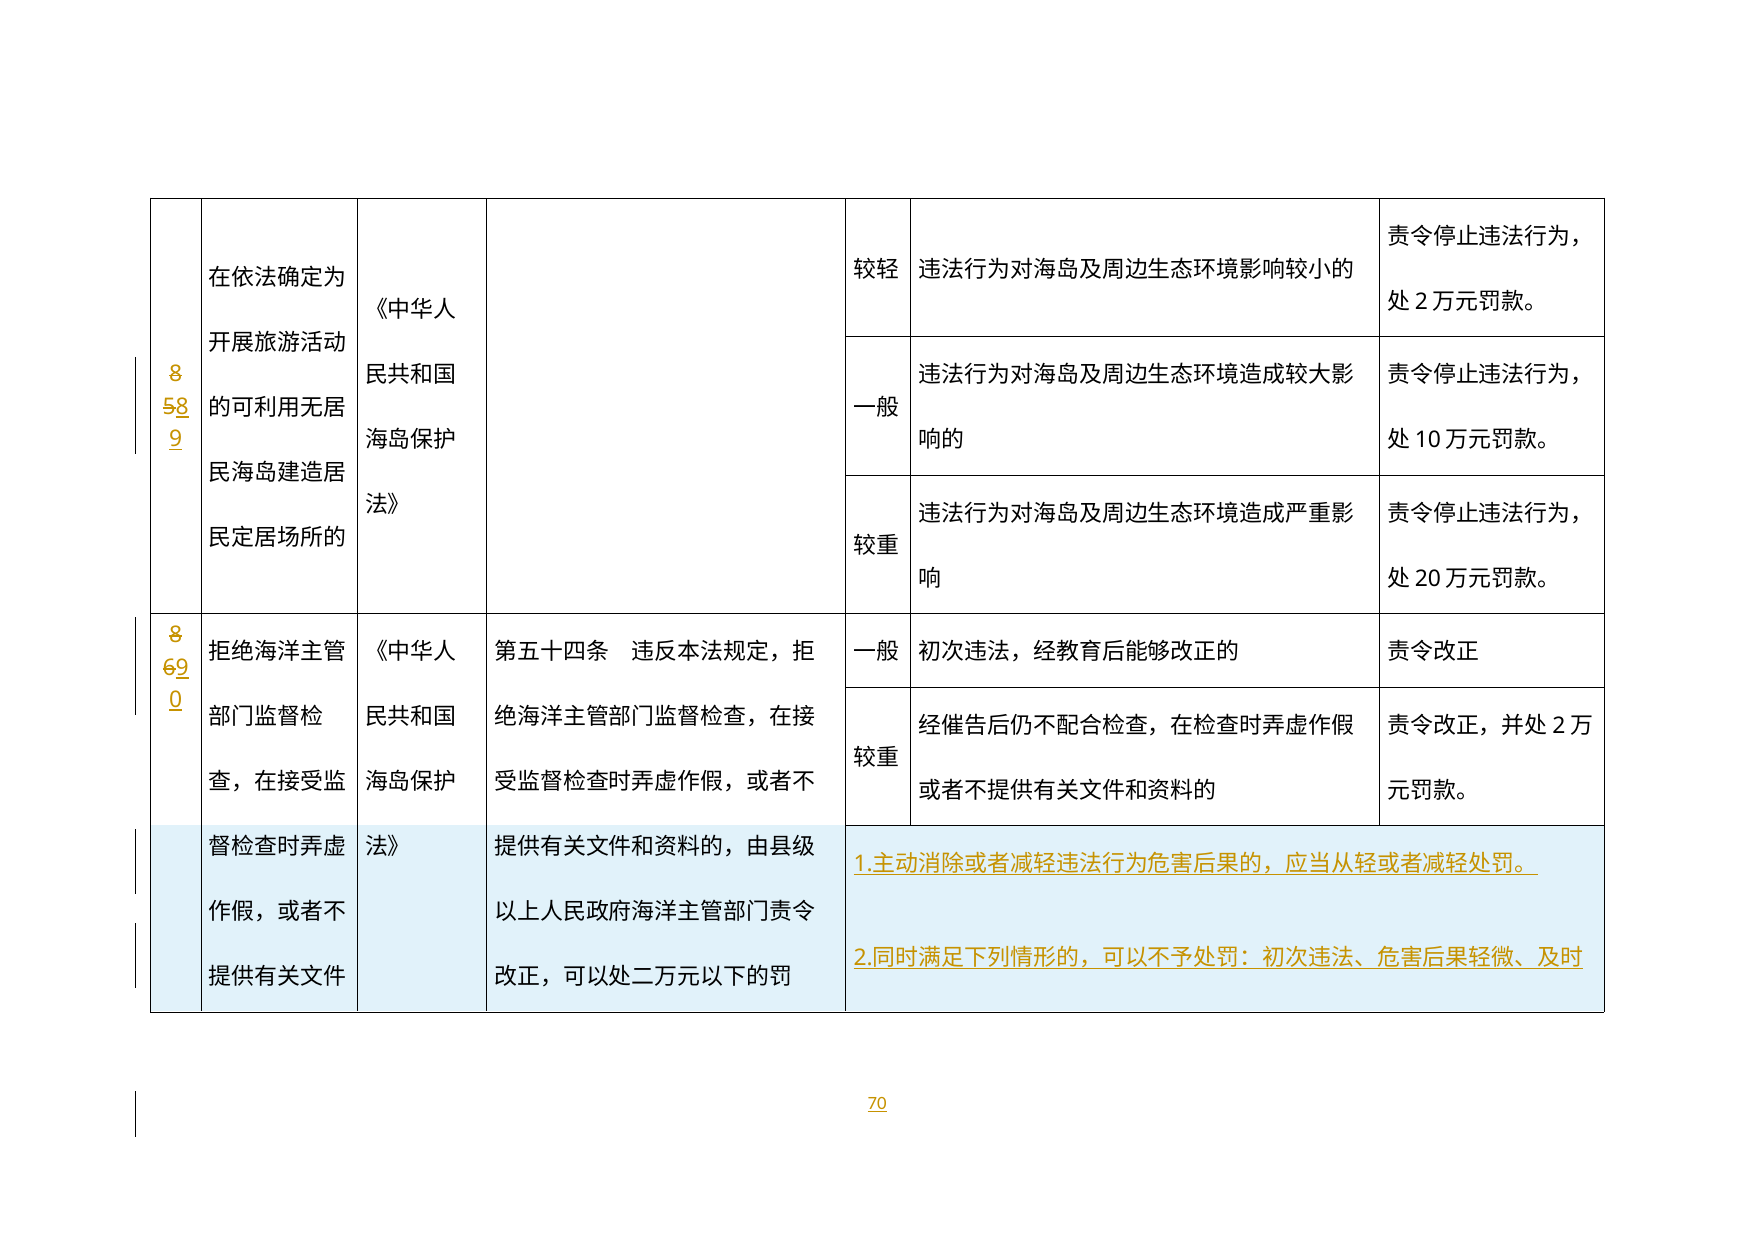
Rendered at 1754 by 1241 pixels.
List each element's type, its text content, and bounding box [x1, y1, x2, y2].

table_cell 责令改正 [1380, 614, 1604, 686]
table_cell 初次违法，经教育后能够改正的 [911, 614, 1379, 686]
table_cell 较重 [846, 476, 910, 613]
table_cell 责令停止违法行为，处20万元罚款。 [1380, 476, 1604, 613]
table_cell 一般 [846, 614, 910, 686]
table_cell 违法行为对海岛及周边生态环境影响较小的 [911, 199, 1379, 336]
table_cell [151, 199, 201, 613]
table_cell 第五十四条 违反本法规定，拒绝海洋主管部门监督检查，在接受监督检查时弄虚作假，或者不提供有关文件和资料的，由县级以上人民政府海洋主管部门责令改正，可以处二万元以下的罚款。 [487, 614, 845, 1011]
table_cell 《中华人民共和国海岛保护法》 [358, 199, 486, 613]
table_cell 责令停止违法行为，处10万元罚款。 [1380, 337, 1604, 474]
table_cell 责令改正，并处2万元罚款。 [1380, 688, 1604, 825]
table_cell 责令停止违法行为，处2万元罚款。 [1380, 199, 1604, 336]
table_cell 违法行为对海岛及周边生态环境造成较大影响的 [911, 337, 1379, 474]
table_cell 经催告后仍不配合检查，在检查时弄虚作假或者不提供有关文件和资料的 [911, 688, 1379, 825]
table_cell 较轻 [846, 199, 910, 336]
table_cell [151, 614, 201, 1011]
table_cell 《中华人民共和国海岛保护法》 [358, 614, 486, 1011]
table_cell 在依法确定为开展旅游活动的可利用无居民海岛建造居民定居场所的 [202, 199, 357, 613]
table_cell 一般 [846, 337, 910, 474]
table_cell 较重 [846, 688, 910, 825]
table_cell 拒绝海洋主管部门监督检查，在接受监督检查时弄虚作假，或者不提供有关文件和资料的 [202, 614, 357, 1011]
table_cell 违法行为对海岛及周边生态环境造成严重影响 [911, 476, 1379, 613]
